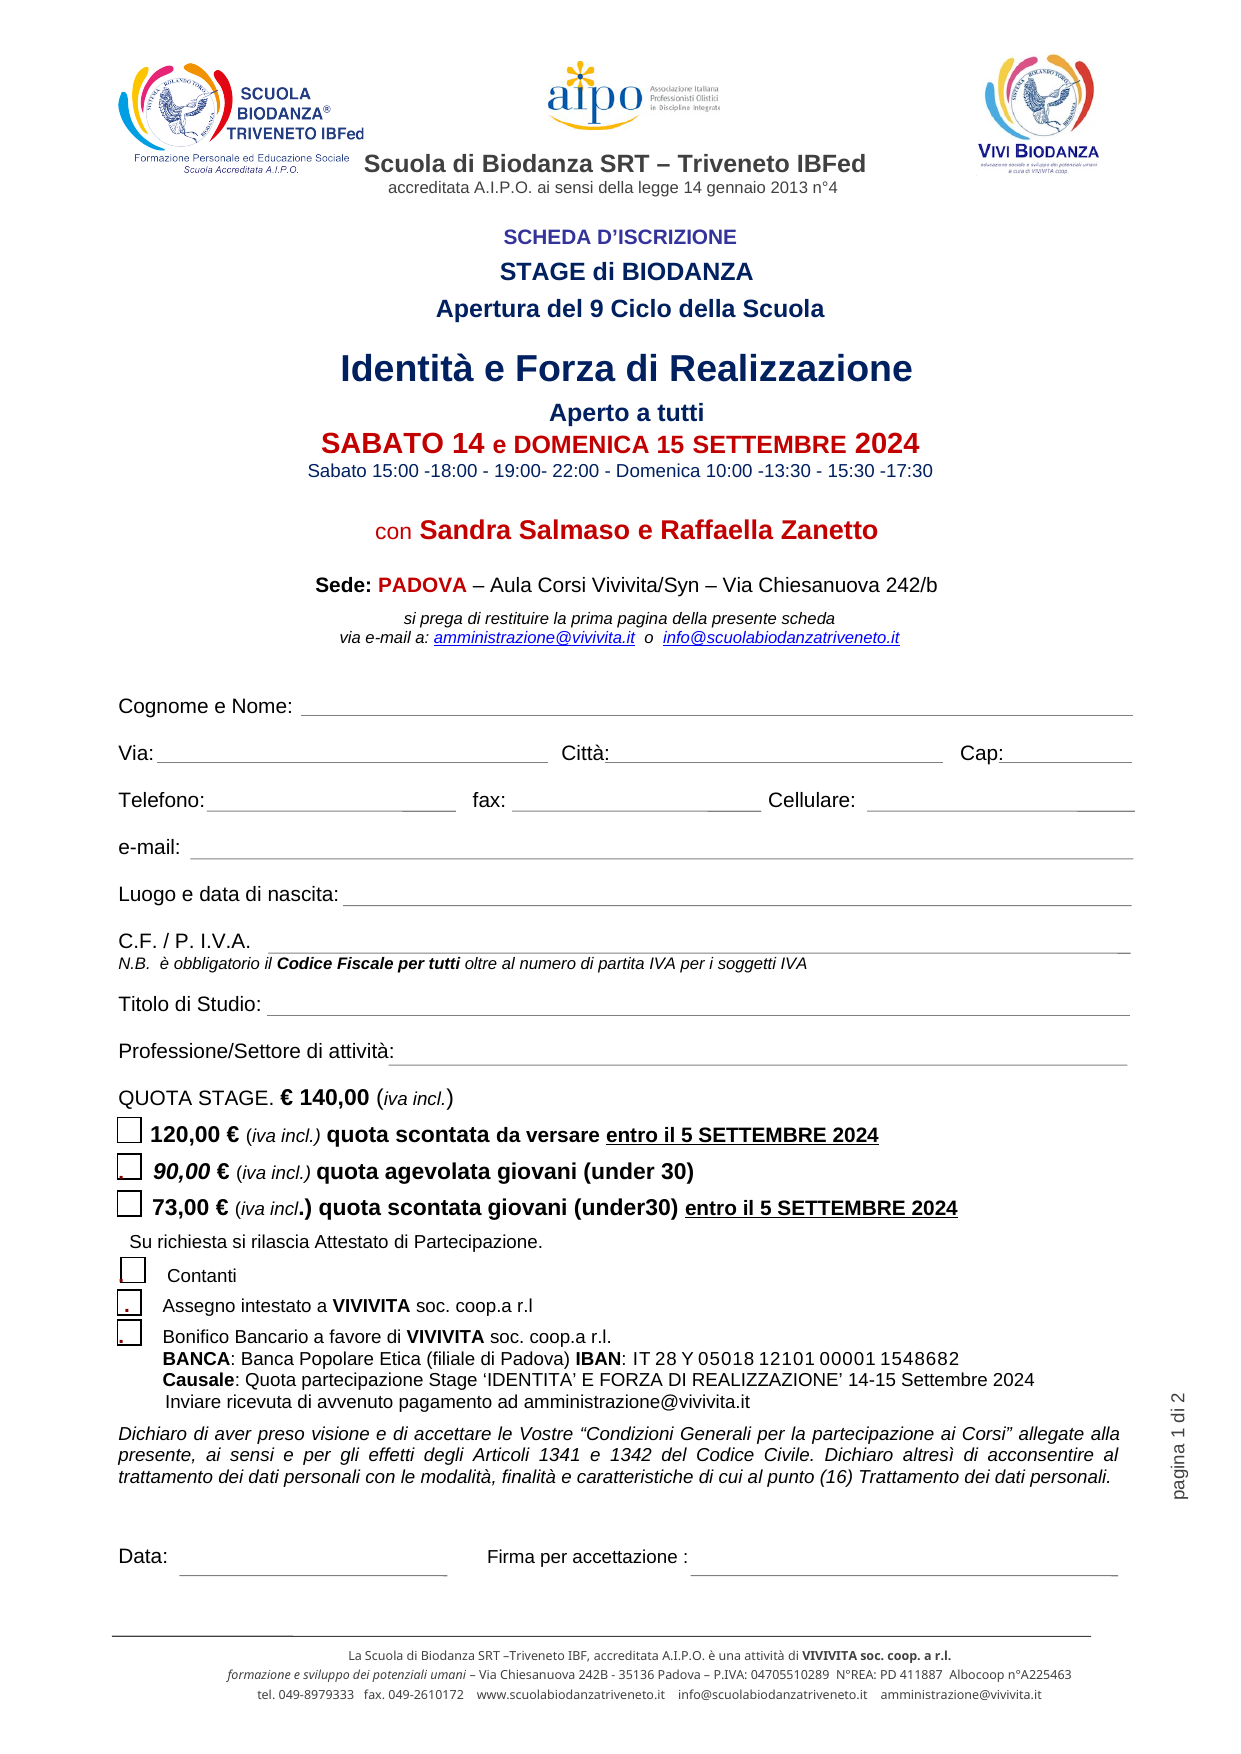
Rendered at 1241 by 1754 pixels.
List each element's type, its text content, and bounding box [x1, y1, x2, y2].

picture [976, 52, 1101, 176]
text C.F. / P. I.V.A. i [118, 927, 1122, 954]
text Causale: Quota partecipazione Stage ‘IDENTITA’ E FORZA DI REALIZZAZIONE’ 14-15 Settembre 2024 [118, 1369, 1122, 1391]
text SABATO 14 e DOMENICA 15 SETTEMBRE 2024 [118, 427, 1122, 460]
text Sabato 15:00 -18:00 - 19:00- 22:00 - Domenica 10:00 -13:30 - 15:30 -17:30 [118, 460, 1122, 482]
text BANCA: Banca Popolare Etica (filiale di Padova) IBAN: IT 28 Y 05018 12101 00001 1548682 [118, 1347, 1122, 1369]
text Professione/Settore di attività: i [118, 1037, 1122, 1063]
text Telefono:i fax:i Cellulare:i [118, 786, 1122, 812]
text Su richiesta si rilascia Attestato di Partecipazione. [118, 1231, 1122, 1253]
text con Sandra Salmaso e Raffaella Zanetto [118, 514, 1135, 545]
text Cognome e Nome:i [118, 692, 1122, 718]
text N.B. è obbligatorio il Codice Fiscale per tutti oltre al numero di partita IVA per i soggetti IVA [118, 954, 1122, 973]
text Titolo di Studio: i [118, 990, 1122, 1016]
text Via:i Città:i Cap:i [118, 739, 1122, 765]
text Aperto a tutti [118, 398, 1135, 427]
text SCHEDA D’ISCRIZIONE [118, 225, 1122, 249]
text . Assegno intestato a VIVIVITA soc. coop.a r.l [118, 1293, 1122, 1317]
text 73,00 € (iva incl.) quota scontata giovani (under30) entro il 5 SETTEMBRE 2024 [118, 1194, 1122, 1221]
text . Bonifico Bancario a favore di VIVIVITA soc. coop.a r.l. [118, 1323, 1122, 1347]
text Luogo e data di nascita:i [118, 880, 1122, 907]
text Inviare ricevuta di avvenuto pagamento ad amministrazione@vivivita.it [118, 1391, 1122, 1412]
text e-mail:i [118, 833, 1122, 859]
text Dichiaro di aver preso visione e di accettare le Vostre “Condizioni Generali per la partecipazione ai Corsi” allegate alla presente, ai sensi e per gli effetti degli Articoli 1341 e 1342 del Codice Civile. Dichiaro altresì di acconsentire al trattamento dei dati personali con le modalità, finalità e caratteristiche di cui al punto (16) Trattamento dei dati personali. [118, 1423, 1122, 1487]
text . Contanti [118, 1263, 1122, 1287]
text Sede: PADOVA – Aula Corsi Vivivita/Syn – Via Chiesanuova 242/b [118, 573, 1135, 597]
text . 90,00 € (iva incl.) quota agevolata giovani (under 30) [118, 1158, 1122, 1184]
text si prega di restituire la prima pagina della presente scheda [118, 609, 1122, 628]
text via e-mail a: amministrazione@vivivita.it o info@scuolabiodanzatriveneto.it [118, 628, 1122, 647]
picture [118, 63, 364, 173]
text Identità e Forza di Realizzazione [118, 346, 1135, 389]
text Data: Firma per accettazione : [118, 1544, 1122, 1568]
text Apertura del 9 Ciclo della Scuola [118, 294, 1135, 323]
picture [547, 61, 720, 130]
text STAGE di BIODANZA [118, 257, 1135, 286]
text 120,00 € (iva incl.) quota scontata da versare entro il 5 SETTEMBRE 2024 [118, 1121, 1122, 1147]
text QUOTA STAGE. € 140,00 (iva incl.) [118, 1084, 1122, 1110]
